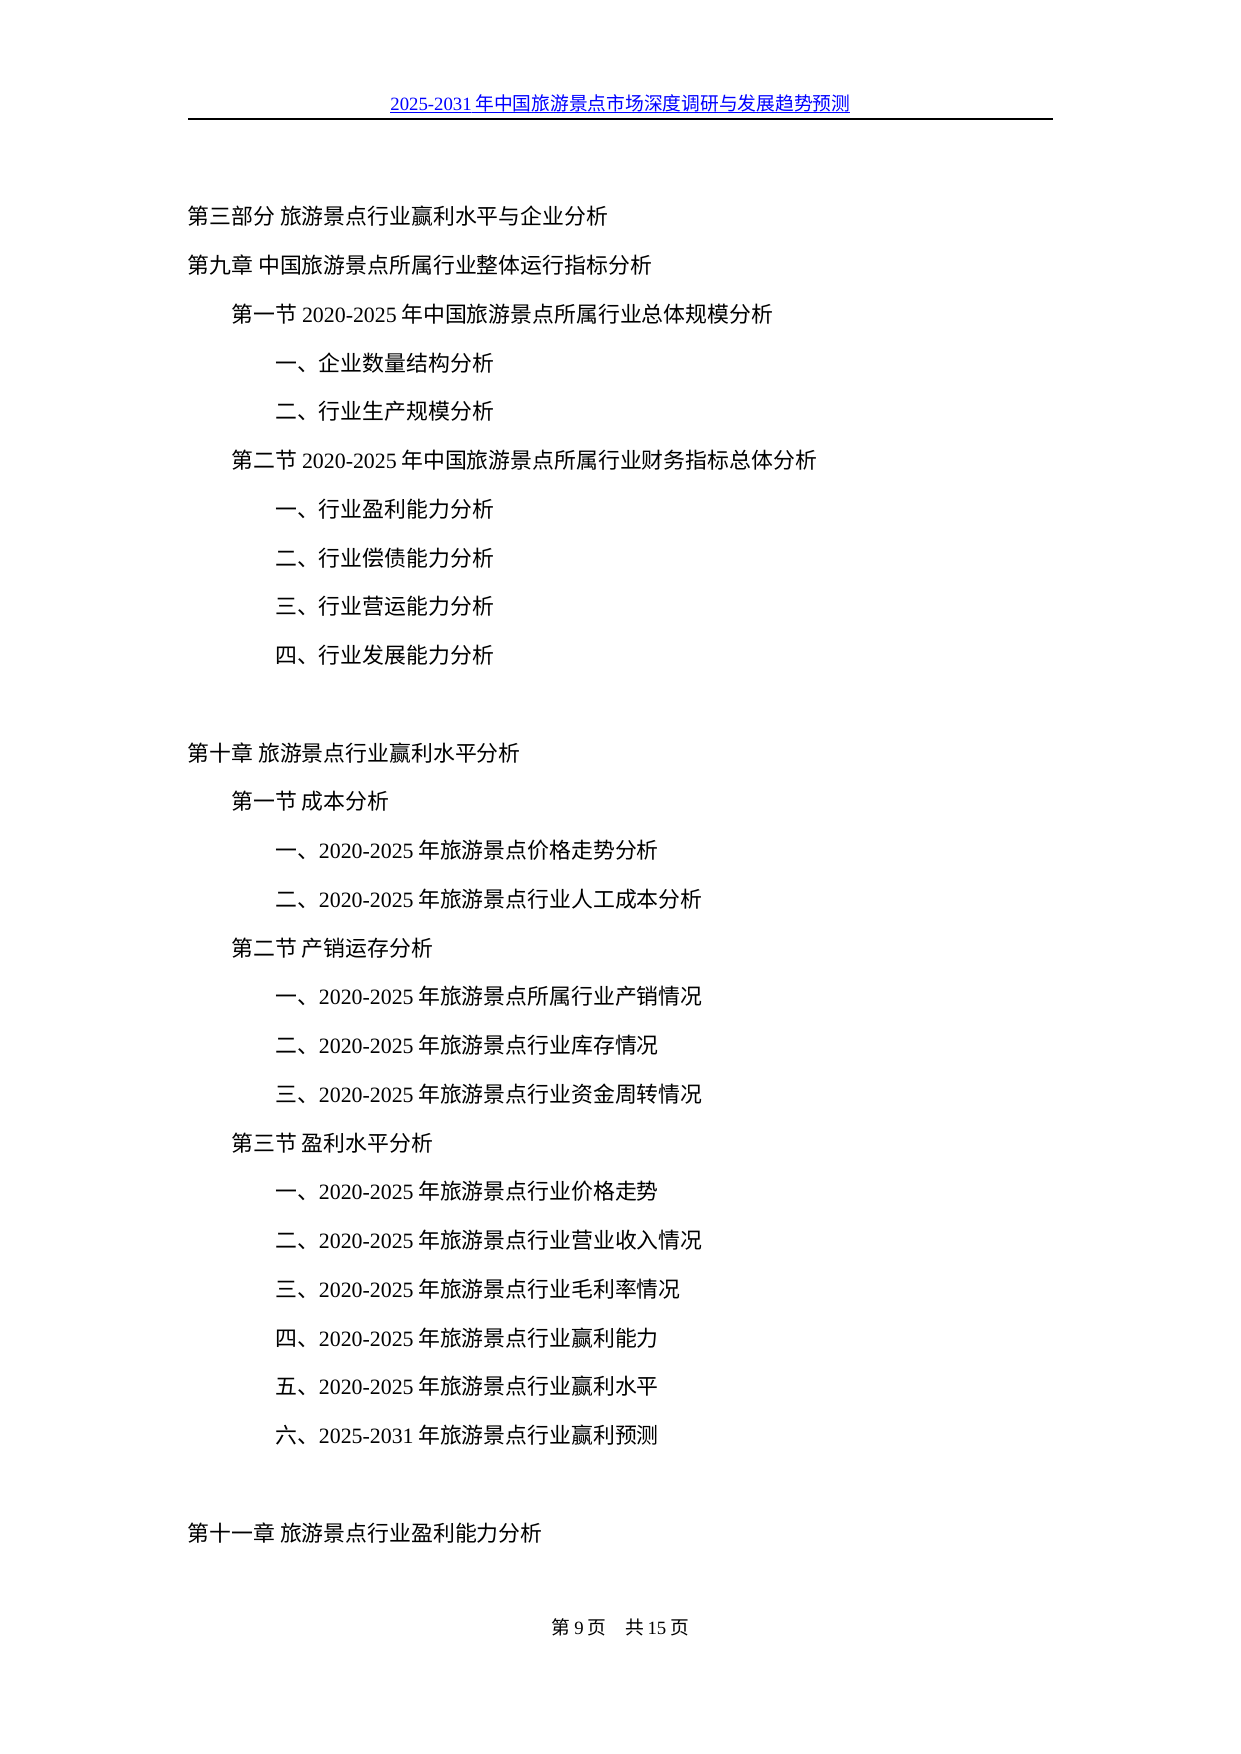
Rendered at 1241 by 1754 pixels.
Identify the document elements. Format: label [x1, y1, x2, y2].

text [187, 150, 1053, 1548]
